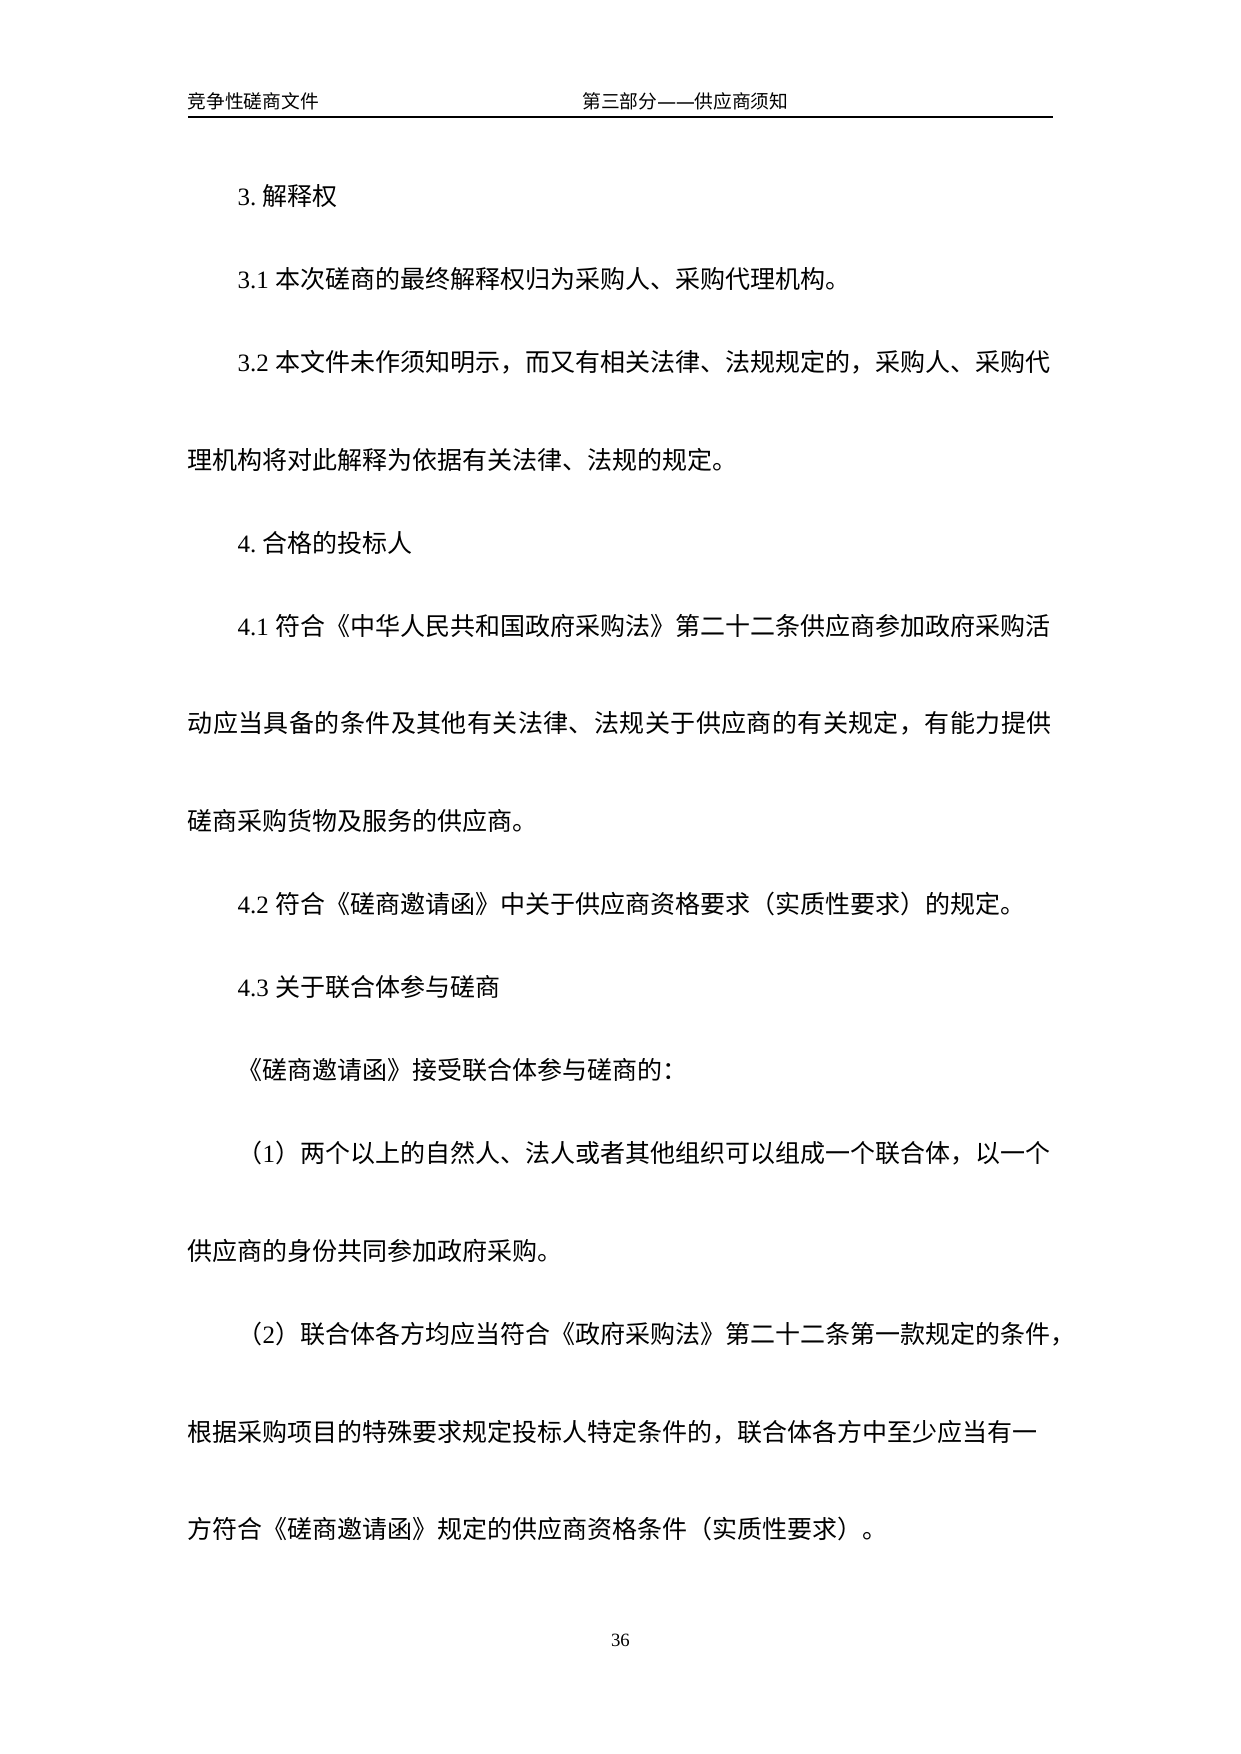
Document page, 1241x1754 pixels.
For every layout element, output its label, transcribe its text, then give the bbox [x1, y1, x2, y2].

text （1）两个以上的自然人、法人或者其他组织可以组成一个联合体，以一个供应商的身份共同参加政府采购。 [187, 1119, 1053, 1282]
text 《磋商邀请函》接受联合体参与磋商的： [187, 1036, 1053, 1101]
text （2）联合体各方均应当符合《政府采购法》第二十二条第一款规定的条件，根据采购项目的特殊要求规定投标人特定条件的，联合体各方中至少应当有一方符合《磋商邀请函》规定的供应商资格条件（实质性要求）。 [187, 1300, 1053, 1560]
text 3.1 本次磋商的最终解释权归为采购人、采购代理机构。 [187, 245, 1053, 310]
text 4.1 符合《中华人民共和国政府采购法》第二十二条供应商参加政府采购活动应当具备的条件及其他有关法律、法规关于供应商的有关规定，有能力提供磋商采购货物及服务的供应商。 [187, 592, 1053, 852]
text 4.3 关于联合体参与磋商 [187, 953, 1053, 1018]
text 4.2 符合《磋商邀请函》中关于供应商资格要求（实质性要求）的规定。 [187, 870, 1053, 935]
text 3.2 本文件未作须知明示，而又有相关法律、法规规定的，采购人、采购代理机构将对此解释为依据有关法律、法规的规定。 [187, 328, 1053, 491]
text 4. 合格的投标人 [187, 509, 1053, 574]
text 3. 解释权 [187, 162, 1053, 227]
